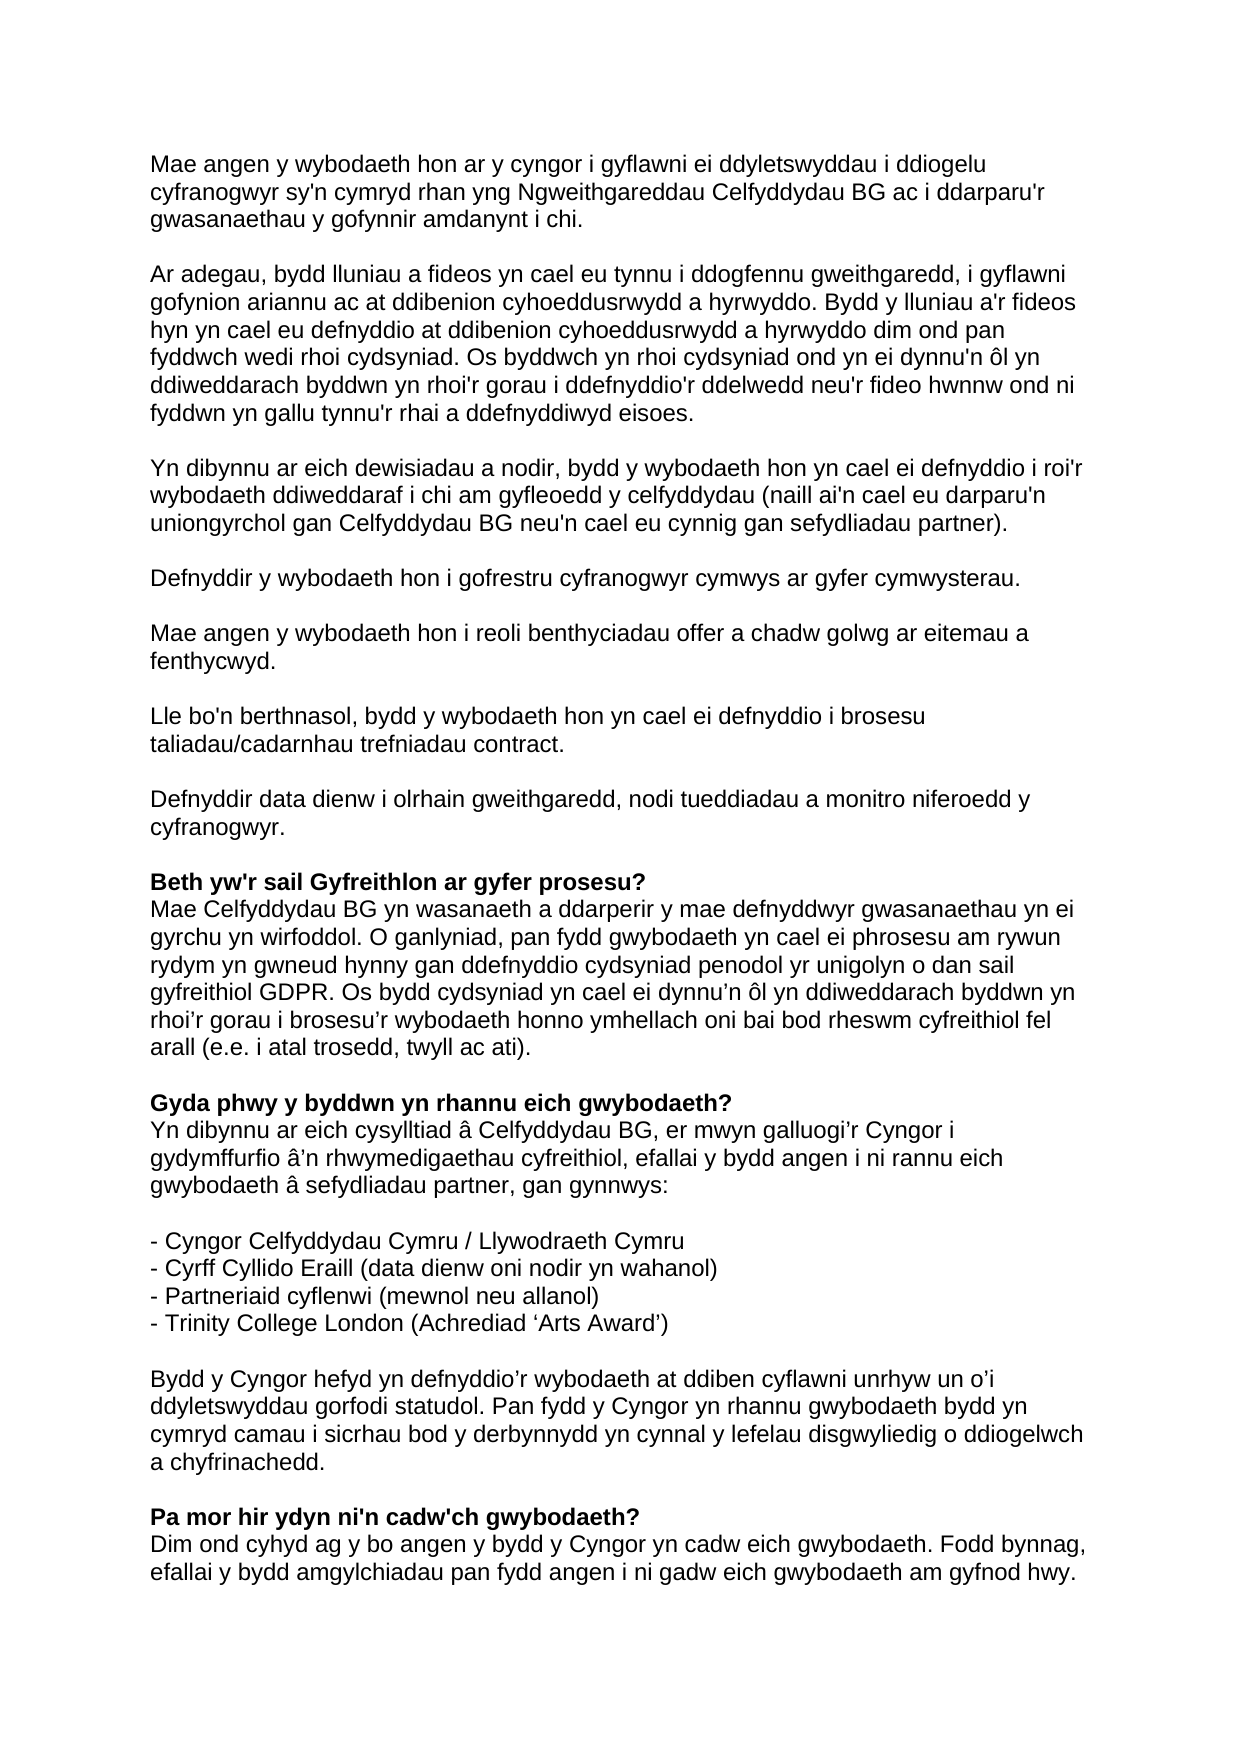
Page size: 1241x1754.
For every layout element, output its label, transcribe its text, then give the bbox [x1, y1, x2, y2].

text Lle bo'n berthnasol, bydd y wybodaeth hon yn cael ei defnyddio i brosesu taliadau/cadarnhau trefniadau contract. [150, 702, 1090, 757]
text Yn dibynnu ar eich dewisiadau a nodir, bydd y wybodaeth hon yn cael ei defnyddio i roi'r wybodaeth ddiweddaraf i chi am gyfleoedd y celfyddydau (naill ai'n cael eu darparu'n uniongyrchol gan Celfyddydau BG neu'n cael eu cynnig gan sefydliadau partner). [150, 454, 1090, 536]
text Yn dibynnu ar eich cysylltiad â Celfyddydau BG, er mwyn galluogi’r Cyngor i gydymffurfio â’n rhwymedigaethau cyfreithiol, efallai y bydd angen i ni rannu eich gwybodaeth â sefydliadau partner, gan gynnwys: [150, 1116, 1090, 1199]
text Defnyddir y wybodaeth hon i gofrestru cyfranogwyr cymwys ar gyfer cymwysterau. [150, 564, 1090, 592]
text Gyda phwy y byddwn yn rhannu eich gwybodaeth? [150, 1088, 1090, 1116]
text Defnyddir data dienw i olrhain gweithgaredd, nodi tueddiadau a monitro niferoedd y cyfranogwyr. [150, 785, 1090, 840]
text - Cyrff Cyllido Eraill (data dienw oni nodir yn wahanol) [150, 1254, 1090, 1282]
text Pa mor hir ydyn ni'n cadw'ch gwybodaeth? [150, 1503, 1090, 1530]
text Mae Celfyddydau BG yn wasanaeth a ddarperir y mae defnyddwyr gwasanaethau yn ei gyrchu yn wirfoddol. O ganlyniad, pan fydd gwybodaeth yn cael ei phrosesu am rywun rydym yn gwneud hynny gan ddefnyddio cydsyniad penodol yr unigolyn o dan sail gyfreithiol GDPR. Os bydd cydsyniad yn cael ei dynnu’n ôl yn ddiweddarach byddwn yn rhoi’r gorau i brosesu’r wybodaeth honno ymhellach oni bai bod rheswm cyfreithiol fel arall (e.e. i atal trosedd, twyll ac ati). [150, 895, 1090, 1061]
text - Partneriaid cyflenwi (mewnol neu allanol) [150, 1282, 1090, 1309]
text Mae angen y wybodaeth hon i reoli benthyciadau offer a chadw golwg ar eitemau a fenthycwyd. [150, 619, 1090, 674]
text - Trinity College London (Achrediad ‘Arts Award’) [150, 1309, 1090, 1337]
text Bydd y Cyngor hefyd yn defnyddio’r wybodaeth at ddiben cyflawni unrhyw un o’i ddyletswyddau gorfodi statudol. Pan fydd y Cyngor yn rhannu gwybodaeth bydd yn cymryd camau i sicrhau bod y derbynnydd yn cynnal y lefelau disgwyliedig o ddiogelwch a chyfrinachedd. [150, 1364, 1090, 1475]
text Beth yw'r sail Gyfreithlon ar gyfer prosesu? [150, 868, 1090, 895]
text Ar adegau, bydd lluniau a fideos yn cael eu tynnu i ddogfennu gweithgaredd, i gyflawni gofynion ariannu ac at ddibenion cyhoeddusrwydd a hyrwyddo. Bydd y lluniau a'r fideos hyn yn cael eu defnyddio at ddibenion cyhoeddusrwydd a hyrwyddo dim ond pan fyddwch wedi rhoi cydsyniad. Os byddwch yn rhoi cydsyniad ond yn ei dynnu'n ôl yn ddiweddarach byddwn yn rhoi'r gorau i ddefnyddio'r ddelwedd neu'r fideo hwnnw ond ni fyddwn yn gallu tynnu'r rhai a ddefnyddiwyd eisoes. [150, 260, 1090, 426]
text Mae angen y wybodaeth hon ar y cyngor i gyflawni ei ddyletswyddau i ddiogelu cyfranogwyr sy'n cymryd rhan yng Ngweithgareddau Celfyddydau BG ac i ddarparu'r gwasanaethau y gofynnir amdanynt i chi. [150, 150, 1090, 233]
text - Cyngor Celfyddydau Cymru / Llywodraeth Cymru [150, 1227, 1090, 1254]
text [150, 1530, 1090, 1585]
